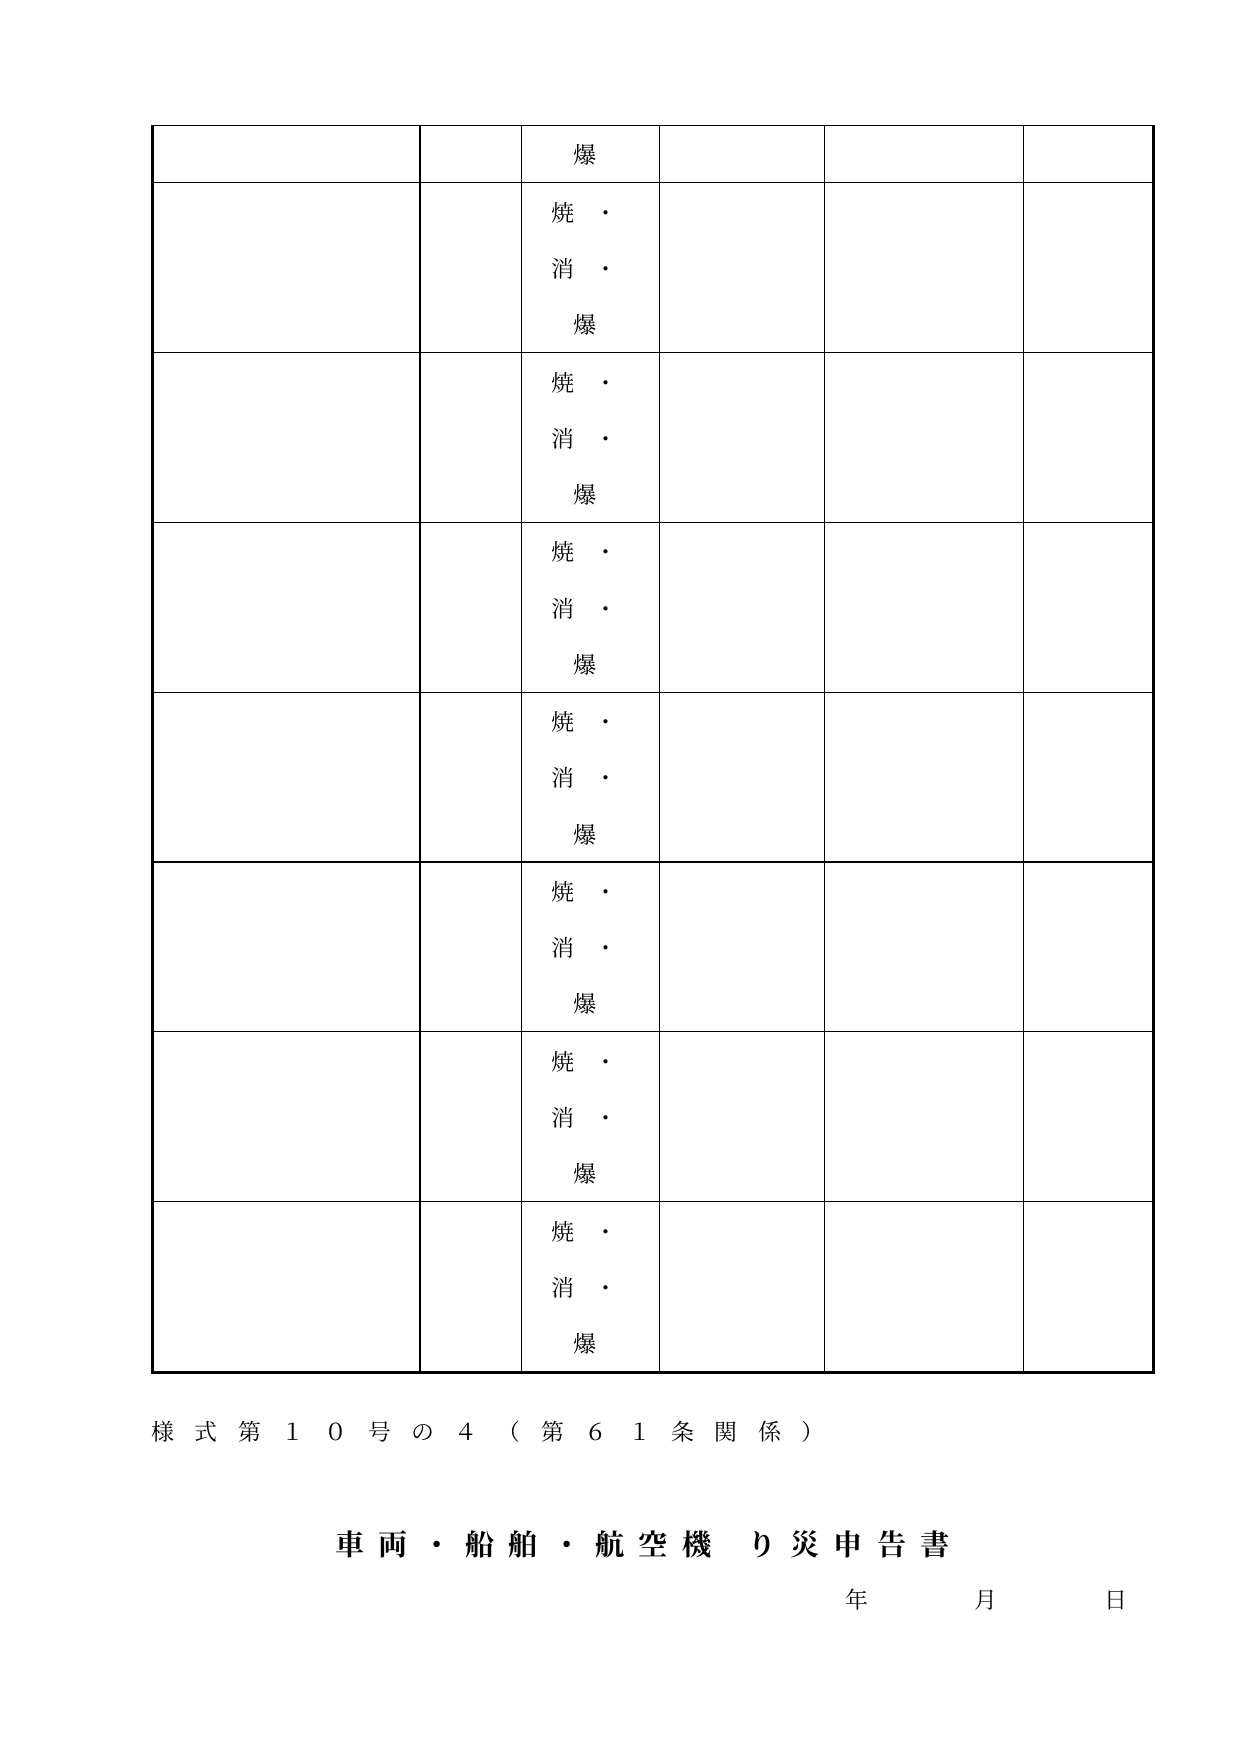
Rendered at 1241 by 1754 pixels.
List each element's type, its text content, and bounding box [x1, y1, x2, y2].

table_cell 焼・消・爆 [522, 693, 659, 861]
table_cell [421, 693, 521, 861]
table_cell [825, 183, 1023, 352]
table_cell [660, 1032, 824, 1201]
text 様式第１０号の４（第６１条関係） [151, 1402, 1148, 1458]
table_cell [1024, 183, 1152, 352]
table_cell [1024, 523, 1152, 692]
table_cell [1024, 353, 1152, 522]
table_cell 焼・消・爆 [522, 1032, 659, 1201]
table_cell [1024, 863, 1152, 1031]
table_cell [825, 1202, 1023, 1371]
table_cell [154, 353, 419, 522]
table_cell [154, 693, 419, 861]
table_cell [825, 353, 1023, 522]
table_cell [421, 1032, 521, 1201]
table_cell 焼・消・爆 [522, 1202, 659, 1371]
table_cell [660, 126, 824, 182]
table_cell [660, 183, 824, 352]
table_cell [660, 523, 824, 692]
table_cell [1024, 1202, 1152, 1371]
table_cell 焼・消・爆 [522, 523, 659, 692]
table_cell [154, 863, 419, 1031]
table_cell [1024, 1032, 1152, 1201]
table_cell [825, 523, 1023, 692]
table_cell 焼・消・爆 [522, 863, 659, 1031]
table_cell [154, 183, 419, 352]
table_cell [660, 353, 824, 522]
table_cell [660, 1202, 824, 1371]
table_cell 焼・消・爆 [522, 353, 659, 522]
table_cell [825, 1032, 1023, 1201]
table_cell [154, 1032, 419, 1201]
table_cell [660, 693, 824, 861]
table_cell [421, 863, 521, 1031]
table_cell [154, 523, 419, 692]
table_cell 焼・消・爆 [522, 126, 659, 182]
table_cell [1024, 126, 1152, 182]
table_cell [825, 126, 1023, 182]
table_cell [1024, 693, 1152, 861]
table_cell 焼・消・爆 [522, 183, 659, 352]
table_cell [154, 126, 419, 182]
table_cell [421, 1202, 521, 1371]
table_cell [421, 523, 521, 692]
table_cell [660, 863, 824, 1031]
table_cell [421, 183, 521, 352]
table_cell [421, 353, 521, 522]
table_cell [825, 693, 1023, 861]
text 車両・船舶・航空機 り災申告書 [151, 1514, 1148, 1571]
text 年 月 日 [151, 1571, 1148, 1627]
table_cell [154, 1202, 419, 1371]
table_cell [825, 863, 1023, 1031]
table_cell [421, 126, 521, 182]
